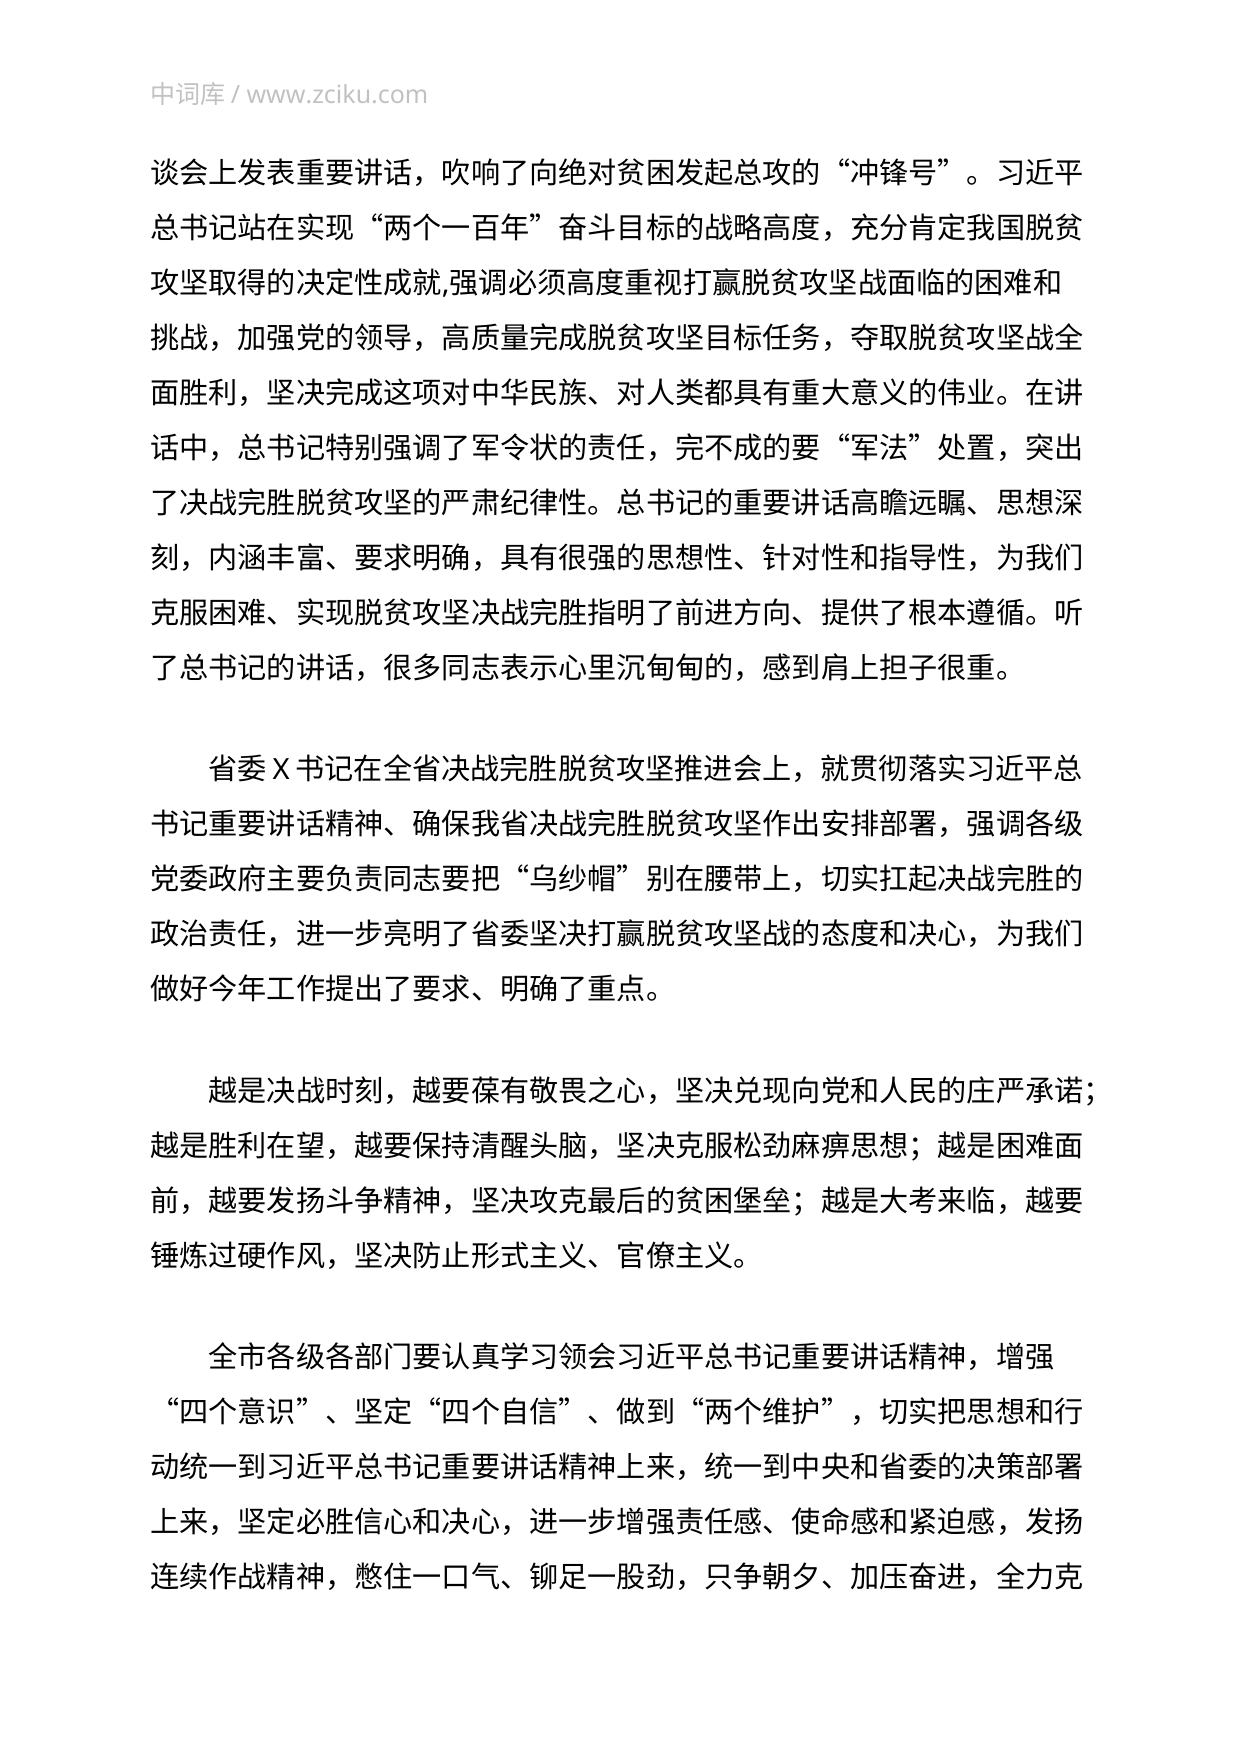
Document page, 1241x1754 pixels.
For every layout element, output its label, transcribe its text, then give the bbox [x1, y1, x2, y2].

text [150, 150, 1090, 686]
text 越是决战时刻，越要葆有敬畏之心，坚决兑现向党和人民的庄严承诺；越是胜利在望，越要保持清醒头脑，坚决克服松劲麻痹思想；越是困难面前，越要发扬斗争精神，坚决攻克最后的贫困堡垒；越是大考来临，越要锤炼过硬作风，坚决防止形式主义、官僚主义。 [150, 1067, 1090, 1274]
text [150, 1334, 1090, 1596]
text 省委X书记在全省决战完胜脱贫攻坚推进会上，就贯彻落实习近平总书记重要讲话精神、确保我省决战完胜脱贫攻坚作出安排部署，强调各级党委政府主要负责同志要把“乌纱帽”别在腰带上，切实扛起决战完胜的政治责任，进一步亮明了省委坚决打赢脱贫攻坚战的态度和决心，为我们做好今年工作提出了要求、明确了重点。 [150, 746, 1090, 1008]
